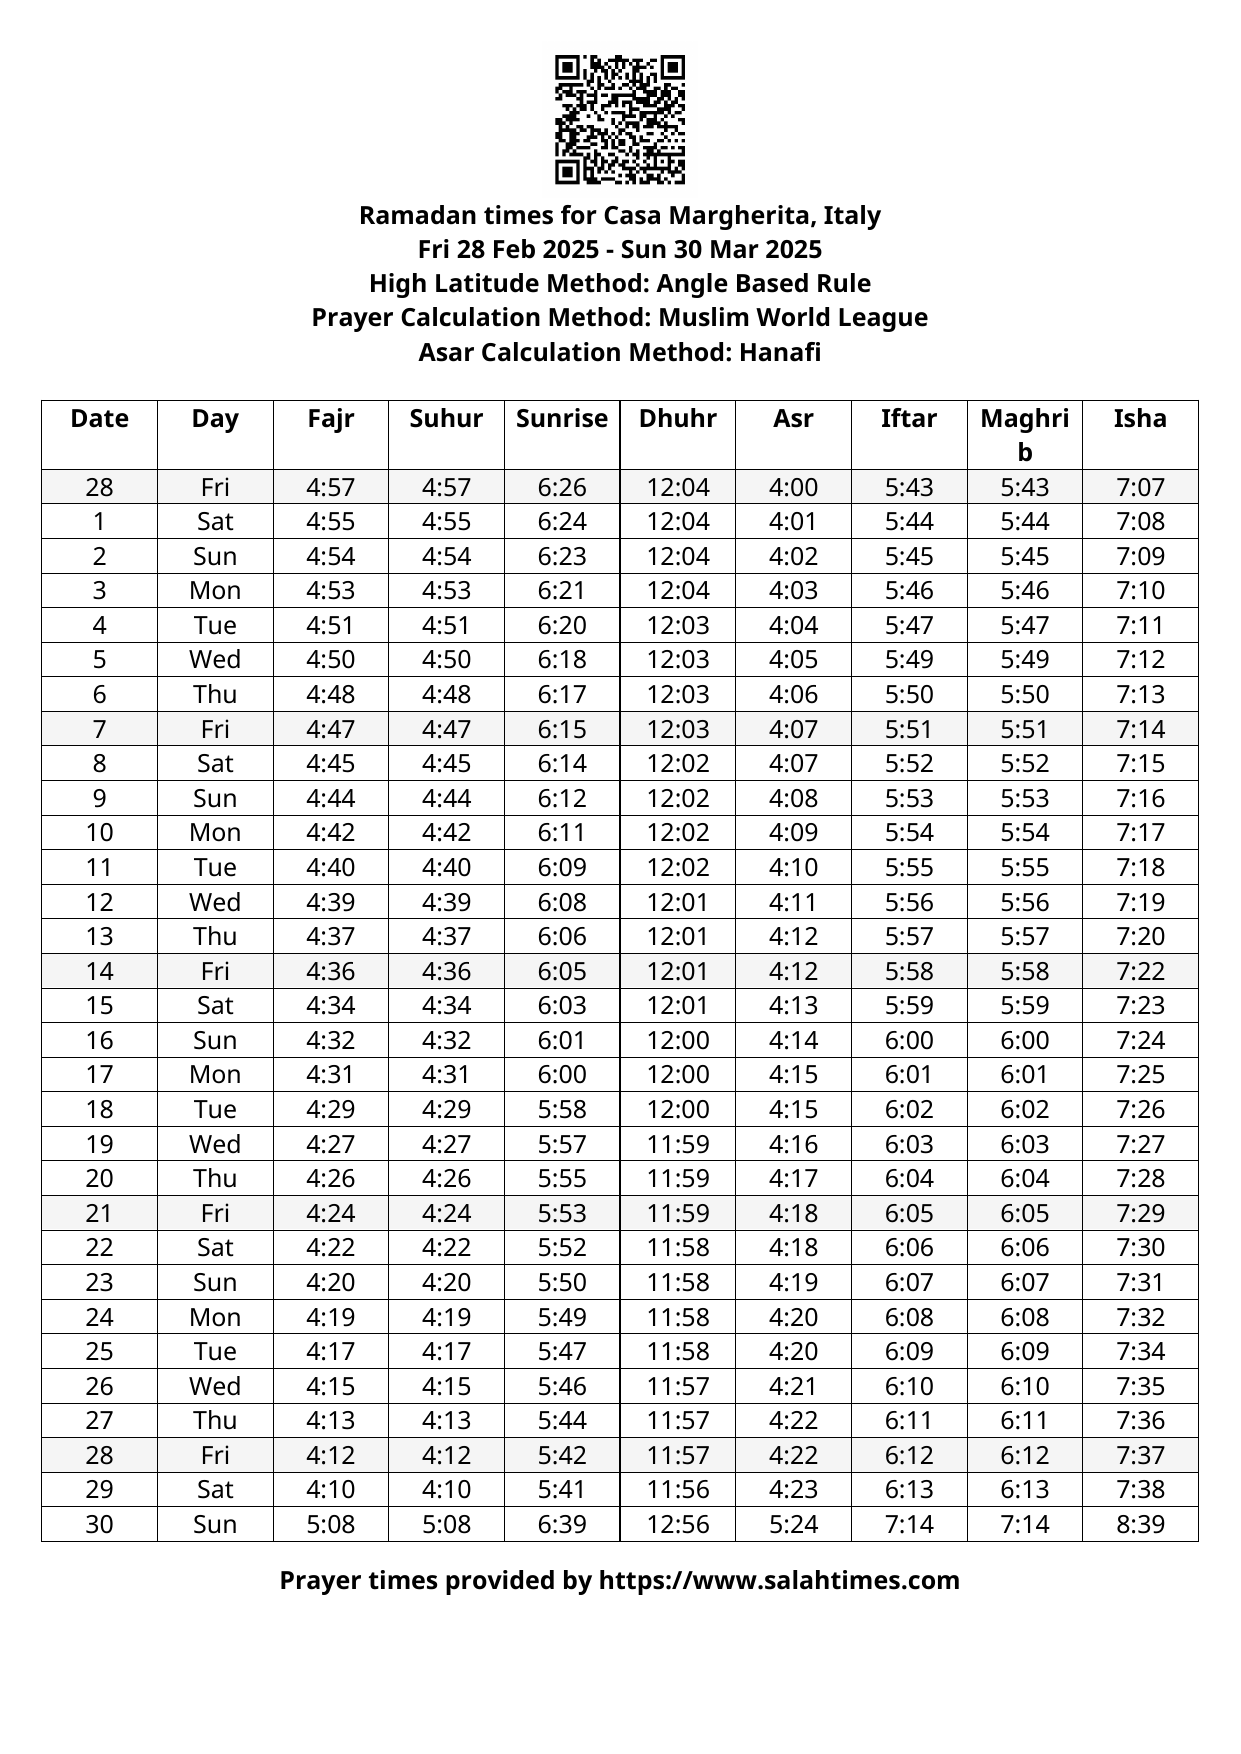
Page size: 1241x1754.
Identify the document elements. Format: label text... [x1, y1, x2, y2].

table_cell 4:24 [389, 1196, 504, 1229]
table_cell 5:58 [968, 954, 1082, 987]
table_cell 12:01 [621, 885, 735, 918]
table_cell 7:15 [1083, 746, 1198, 780]
table_cell 4:15 [736, 1092, 851, 1126]
table_cell 5:53 [852, 781, 967, 814]
text Asar Calculation Method: Hanafi [42, 334, 1198, 368]
table_cell 4:22 [736, 1438, 851, 1472]
table_cell 4:22 [389, 1231, 504, 1264]
table_cell 4:50 [389, 643, 504, 676]
table_cell Mon [158, 574, 273, 607]
table_cell Sat [158, 989, 273, 1022]
table_cell 4:36 [274, 954, 388, 987]
table_cell Thu [158, 1404, 273, 1437]
table_cell 5:46 [505, 1369, 619, 1402]
table_cell 4:23 [736, 1473, 851, 1506]
table_cell 7:23 [1083, 989, 1198, 1022]
table_cell 5:47 [852, 608, 967, 642]
table_cell 7:14 [968, 1507, 1082, 1541]
table_cell 4:51 [274, 608, 388, 642]
table_cell 7:14 [852, 1507, 967, 1541]
table_cell 5:52 [968, 746, 1082, 780]
table_cell 21 [42, 1196, 157, 1229]
table_cell 4:37 [274, 919, 388, 953]
text Fri 28 Feb 2025 - Sun 30 Mar 2025 [42, 232, 1198, 266]
table_cell 5:58 [505, 1092, 619, 1126]
table_cell 4:15 [274, 1369, 388, 1402]
table_cell 11:58 [621, 1231, 735, 1264]
table_cell 5:47 [505, 1334, 619, 1368]
table_cell 4:57 [389, 470, 504, 503]
table_cell 7:29 [1083, 1196, 1198, 1229]
table_cell 5:47 [968, 608, 1082, 642]
table_cell 7:38 [1083, 1473, 1198, 1506]
table_cell 4:47 [389, 712, 504, 745]
table_cell 27 [42, 1404, 157, 1437]
table_cell 5:42 [505, 1438, 619, 1472]
table_cell Thu [158, 1161, 273, 1195]
table_cell 4:20 [736, 1334, 851, 1368]
table_cell 6:12 [968, 1438, 1082, 1472]
table_cell 12:04 [621, 539, 735, 572]
table_cell 4:29 [389, 1092, 504, 1126]
table_cell 5:41 [505, 1473, 619, 1506]
table_cell 5:58 [852, 954, 967, 987]
table_cell 12:02 [621, 746, 735, 780]
table_cell 6:21 [505, 574, 619, 607]
table_cell 5:43 [968, 470, 1082, 503]
table_cell 11:59 [621, 1127, 735, 1160]
table_cell 5:44 [852, 504, 967, 538]
table_cell 12:04 [621, 504, 735, 538]
table_cell 4:02 [736, 539, 851, 572]
table_cell 4:42 [274, 816, 388, 849]
table_cell 20 [42, 1161, 157, 1195]
table_cell 4:17 [389, 1334, 504, 1368]
table_cell 4:57 [274, 470, 388, 503]
table_cell 11:59 [621, 1196, 735, 1229]
table_cell 12:01 [621, 919, 735, 953]
table_cell 7:32 [1083, 1300, 1198, 1333]
table_cell 8 [42, 746, 157, 780]
table_cell 7:14 [1083, 712, 1198, 745]
table_cell 2 [42, 539, 157, 572]
table_cell 5:49 [505, 1300, 619, 1333]
table_cell 4:14 [736, 1023, 851, 1057]
table_cell 17 [42, 1058, 157, 1091]
table_cell Thu [158, 919, 273, 953]
table_cell 5:59 [968, 989, 1082, 1022]
table_cell 6:04 [852, 1161, 967, 1195]
table_cell 5:59 [852, 989, 967, 1022]
table_cell 12:03 [621, 677, 735, 711]
picture [542, 41, 699, 198]
table_cell 12:02 [621, 850, 735, 884]
table_cell 4:54 [274, 539, 388, 572]
table_cell 6 [42, 677, 157, 711]
table_cell 6:00 [852, 1023, 967, 1057]
table_cell 6:17 [505, 677, 619, 711]
table_cell 6:06 [505, 919, 619, 953]
table_cell 4:36 [389, 954, 504, 987]
table_cell 5:56 [852, 885, 967, 918]
table_cell 4:47 [274, 712, 388, 745]
table_cell 4:26 [389, 1161, 504, 1195]
table_cell Sun [158, 1265, 273, 1299]
table_cell 6:23 [505, 539, 619, 572]
table_cell 6:07 [852, 1265, 967, 1299]
table_cell 12:00 [621, 1058, 735, 1091]
table_cell 4:31 [274, 1058, 388, 1091]
table_cell 12:03 [621, 608, 735, 642]
table_cell 4:09 [736, 816, 851, 849]
text Ramadan times for Casa Margherita, Italy [42, 198, 1198, 232]
table_cell 11:56 [621, 1473, 735, 1506]
table_cell 4:48 [274, 677, 388, 711]
table_cell 28 [42, 470, 157, 503]
table_cell 5:50 [968, 677, 1082, 711]
table_cell 4:34 [389, 989, 504, 1022]
table_cell 4:03 [736, 574, 851, 607]
table_cell 6:09 [852, 1334, 967, 1368]
table_cell Sat [158, 746, 273, 780]
table_cell 25 [42, 1334, 157, 1368]
table_cell 6:02 [852, 1092, 967, 1126]
table_cell 5:08 [274, 1507, 388, 1541]
table_cell 4:10 [274, 1473, 388, 1506]
table_header Iftar [852, 401, 967, 469]
table_cell 6:03 [852, 1127, 967, 1160]
table_cell 4:05 [736, 643, 851, 676]
table_cell 4:40 [274, 850, 388, 884]
table_cell 12:03 [621, 712, 735, 745]
table_cell 7:13 [1083, 677, 1198, 711]
table_cell 6:03 [968, 1127, 1082, 1160]
table_cell Wed [158, 885, 273, 918]
table_cell 6:26 [505, 470, 619, 503]
table_cell 7:11 [1083, 608, 1198, 642]
table_cell 6:24 [505, 504, 619, 538]
table_cell Tue [158, 1334, 273, 1368]
table_cell 4:40 [389, 850, 504, 884]
table_cell 7:22 [1083, 954, 1198, 987]
table_cell 4:16 [736, 1127, 851, 1160]
table_cell 6:00 [505, 1058, 619, 1091]
table_cell 4:54 [389, 539, 504, 572]
table_cell 11:58 [621, 1300, 735, 1333]
table_cell 12:00 [621, 1023, 735, 1057]
table_cell 6:04 [968, 1161, 1082, 1195]
table_cell 7:08 [1083, 504, 1198, 538]
table_cell 6:12 [505, 781, 619, 814]
table_cell 12:02 [621, 816, 735, 849]
table_cell 19 [42, 1127, 157, 1160]
table_cell 6:02 [968, 1092, 1082, 1126]
table_header Day [158, 401, 273, 469]
table_cell 4:51 [389, 608, 504, 642]
table_cell Wed [158, 1369, 273, 1402]
table_cell 4:00 [736, 470, 851, 503]
table_cell 4:26 [274, 1161, 388, 1195]
table_cell 15 [42, 989, 157, 1022]
table_cell 4:04 [736, 608, 851, 642]
table_cell 4:13 [389, 1404, 504, 1437]
table_cell 5:52 [505, 1231, 619, 1264]
table_cell 6:03 [505, 989, 619, 1022]
table_cell 7:37 [1083, 1438, 1198, 1472]
table_cell 4:45 [389, 746, 504, 780]
table_cell 5:55 [968, 850, 1082, 884]
table_cell 4:39 [389, 885, 504, 918]
table_header Date [42, 401, 157, 469]
table_cell 4 [42, 608, 157, 642]
table_cell 6:09 [505, 850, 619, 884]
table_cell 4:44 [274, 781, 388, 814]
table_cell Wed [158, 643, 273, 676]
table_cell 4:55 [274, 504, 388, 538]
table_cell 6:06 [852, 1231, 967, 1264]
table_cell 7:09 [1083, 539, 1198, 572]
table_cell 6:01 [505, 1023, 619, 1057]
table_cell 6:20 [505, 608, 619, 642]
table_cell 5:44 [505, 1404, 619, 1437]
table_cell Wed [158, 1127, 273, 1160]
table_cell 4:10 [389, 1473, 504, 1506]
table_cell 7:30 [1083, 1231, 1198, 1264]
table_cell 4:12 [736, 919, 851, 953]
table_cell 6:01 [968, 1058, 1082, 1091]
table_cell 6:06 [968, 1231, 1082, 1264]
table_cell 6:13 [968, 1473, 1082, 1506]
table_header Fajr [274, 401, 388, 469]
table_cell Fri [158, 1196, 273, 1229]
table_cell Sun [158, 539, 273, 572]
table_cell Tue [158, 608, 273, 642]
table_cell Fri [158, 1438, 273, 1472]
table_cell 7:20 [1083, 919, 1198, 953]
table_cell 5:49 [852, 643, 967, 676]
table_cell 12:03 [621, 643, 735, 676]
table_cell 4:12 [274, 1438, 388, 1472]
table_cell 5:49 [968, 643, 1082, 676]
table_cell 4:55 [389, 504, 504, 538]
table_cell Mon [158, 816, 273, 849]
table_cell 6:00 [968, 1023, 1082, 1057]
table_cell 6:14 [505, 746, 619, 780]
table_cell 28 [42, 1438, 157, 1472]
table_cell Sun [158, 1023, 273, 1057]
table_cell 5:45 [968, 539, 1082, 572]
table_cell 12:56 [621, 1507, 735, 1541]
table_cell 4:29 [274, 1092, 388, 1126]
text Prayer Calculation Method: Muslim World League [42, 300, 1198, 334]
table_cell 4:21 [736, 1369, 851, 1402]
table_cell 5:57 [852, 919, 967, 953]
table_cell 4:45 [274, 746, 388, 780]
table_cell 5:53 [968, 781, 1082, 814]
table_cell Tue [158, 850, 273, 884]
table_cell 7:31 [1083, 1265, 1198, 1299]
table_cell 4:13 [274, 1404, 388, 1437]
table_cell 24 [42, 1300, 157, 1333]
table_cell 7:19 [1083, 885, 1198, 918]
table_cell 11:57 [621, 1404, 735, 1437]
table_cell 4:15 [389, 1369, 504, 1402]
table_cell 4:31 [389, 1058, 504, 1091]
table_cell 4:08 [736, 781, 851, 814]
table_cell 4:48 [389, 677, 504, 711]
table_cell 6:11 [968, 1404, 1082, 1437]
table_cell 11:58 [621, 1265, 735, 1299]
table_cell 7:28 [1083, 1161, 1198, 1195]
table_cell 4:01 [736, 504, 851, 538]
table_cell Sun [158, 1507, 273, 1541]
table_header Sunrise [505, 401, 619, 469]
table_header Asr [736, 401, 851, 469]
table_cell 4:32 [274, 1023, 388, 1057]
table_cell Sat [158, 504, 273, 538]
table_cell 4:11 [736, 885, 851, 918]
table_cell 7:34 [1083, 1334, 1198, 1368]
table_cell 4:20 [274, 1265, 388, 1299]
table_cell 12:04 [621, 470, 735, 503]
table_cell 5:57 [505, 1127, 619, 1160]
table_cell 4:20 [389, 1265, 504, 1299]
table_header Maghrib [968, 401, 1082, 469]
table_cell Sat [158, 1231, 273, 1264]
table_cell 1 [42, 504, 157, 538]
table_cell 4:06 [736, 677, 851, 711]
table_cell 29 [42, 1473, 157, 1506]
table_cell 18 [42, 1092, 157, 1126]
table_cell 4:50 [274, 643, 388, 676]
table_cell 7:12 [1083, 643, 1198, 676]
table_cell Mon [158, 1058, 273, 1091]
table_cell 5:50 [852, 677, 967, 711]
table_cell 4:53 [274, 574, 388, 607]
table_cell 7:18 [1083, 850, 1198, 884]
table_cell 5:56 [968, 885, 1082, 918]
table_cell Mon [158, 1300, 273, 1333]
table_cell 4:19 [736, 1265, 851, 1299]
table_cell 11:57 [621, 1369, 735, 1402]
table_cell 6:08 [852, 1300, 967, 1333]
table_cell 6:05 [968, 1196, 1082, 1229]
table_cell 7:10 [1083, 574, 1198, 607]
text High Latitude Method: Angle Based Rule [42, 266, 1198, 300]
table_cell 7:26 [1083, 1092, 1198, 1126]
table_cell 4:27 [389, 1127, 504, 1160]
table_cell 9 [42, 781, 157, 814]
table_cell 5:08 [389, 1507, 504, 1541]
table_cell 4:20 [736, 1300, 851, 1333]
table_cell 8:39 [1083, 1507, 1198, 1541]
table_cell 6:15 [505, 712, 619, 745]
table_cell 22 [42, 1231, 157, 1264]
table_cell 4:19 [274, 1300, 388, 1333]
table_cell 11:57 [621, 1438, 735, 1472]
table_cell 4:12 [389, 1438, 504, 1472]
table_cell 6:12 [852, 1438, 967, 1472]
table_cell 4:44 [389, 781, 504, 814]
table_cell 4:39 [274, 885, 388, 918]
table_cell 6:10 [968, 1369, 1082, 1402]
table_cell 5:55 [505, 1161, 619, 1195]
table_cell Fri [158, 954, 273, 987]
table_cell 4:07 [736, 746, 851, 780]
table_cell 6:10 [852, 1369, 967, 1402]
table_cell Fri [158, 712, 273, 745]
table_cell 11:59 [621, 1161, 735, 1195]
table_cell 6:07 [968, 1265, 1082, 1299]
table_header Suhur [389, 401, 504, 469]
table_cell 6:11 [505, 816, 619, 849]
table_cell Tue [158, 1092, 273, 1126]
table_cell 5:50 [505, 1265, 619, 1299]
table_cell 4:17 [274, 1334, 388, 1368]
table_cell 6:01 [852, 1058, 967, 1091]
table_cell 12:01 [621, 954, 735, 987]
table_cell 13 [42, 919, 157, 953]
table_cell 4:27 [274, 1127, 388, 1160]
table_cell 7:17 [1083, 816, 1198, 849]
table_cell Fri [158, 470, 273, 503]
table_cell 5:57 [968, 919, 1082, 953]
table_cell 4:10 [736, 850, 851, 884]
table_cell 6:13 [852, 1473, 967, 1506]
table_cell 4:17 [736, 1161, 851, 1195]
table_cell 5:46 [852, 574, 967, 607]
table_cell 5:55 [852, 850, 967, 884]
table_cell 11 [42, 850, 157, 884]
table_cell 6:18 [505, 643, 619, 676]
table_cell 7 [42, 712, 157, 745]
table_cell 5:52 [852, 746, 967, 780]
table_cell 4:18 [736, 1231, 851, 1264]
table_cell 4:22 [274, 1231, 388, 1264]
table_cell 4:12 [736, 954, 851, 987]
table_cell 5:46 [968, 574, 1082, 607]
table_cell 4:53 [389, 574, 504, 607]
table_cell 4:22 [736, 1404, 851, 1437]
table_cell 11:58 [621, 1334, 735, 1368]
table_cell Sat [158, 1473, 273, 1506]
table_cell 30 [42, 1507, 157, 1541]
table_cell Sun [158, 781, 273, 814]
table_cell 4:18 [736, 1196, 851, 1229]
table_cell 3 [42, 574, 157, 607]
table_cell 5:54 [968, 816, 1082, 849]
table_cell 10 [42, 816, 157, 849]
table_cell 7:25 [1083, 1058, 1198, 1091]
table_cell 12:01 [621, 989, 735, 1022]
table_cell Thu [158, 677, 273, 711]
table_cell 5:43 [852, 470, 967, 503]
table_cell 7:36 [1083, 1404, 1198, 1437]
table_cell 5:54 [852, 816, 967, 849]
text Prayer times provided by https://www.salahtimes.com [42, 1563, 1198, 1597]
table_cell 6:39 [505, 1507, 619, 1541]
table_cell 12:04 [621, 574, 735, 607]
table_cell 12:00 [621, 1092, 735, 1126]
table_cell 5:51 [852, 712, 967, 745]
table_cell 16 [42, 1023, 157, 1057]
table_cell 4:19 [389, 1300, 504, 1333]
table_cell 4:37 [389, 919, 504, 953]
table_cell 6:11 [852, 1404, 967, 1437]
table_header Isha [1083, 401, 1198, 469]
table_cell 4:34 [274, 989, 388, 1022]
table_cell 7:24 [1083, 1023, 1198, 1057]
table_cell 4:32 [389, 1023, 504, 1057]
table_cell 5:51 [968, 712, 1082, 745]
table_cell 4:24 [274, 1196, 388, 1229]
table_cell 12 [42, 885, 157, 918]
table_cell 4:13 [736, 989, 851, 1022]
table_cell 7:35 [1083, 1369, 1198, 1402]
table_cell 6:08 [968, 1300, 1082, 1333]
table_cell 7:16 [1083, 781, 1198, 814]
table_cell 4:42 [389, 816, 504, 849]
table_cell 6:09 [968, 1334, 1082, 1368]
table_cell 5:24 [736, 1507, 851, 1541]
table_cell 14 [42, 954, 157, 987]
table_cell 5 [42, 643, 157, 676]
table_cell 6:05 [852, 1196, 967, 1229]
table_cell 26 [42, 1369, 157, 1402]
table_cell 12:02 [621, 781, 735, 814]
table_cell 5:53 [505, 1196, 619, 1229]
table_cell 4:15 [736, 1058, 851, 1091]
table_cell 7:07 [1083, 470, 1198, 503]
table_cell 4:07 [736, 712, 851, 745]
table_cell 6:05 [505, 954, 619, 987]
table_cell 6:08 [505, 885, 619, 918]
table_cell 7:27 [1083, 1127, 1198, 1160]
table_cell 5:44 [968, 504, 1082, 538]
table_cell 23 [42, 1265, 157, 1299]
table_cell 5:45 [852, 539, 967, 572]
table_header Dhuhr [621, 401, 735, 469]
